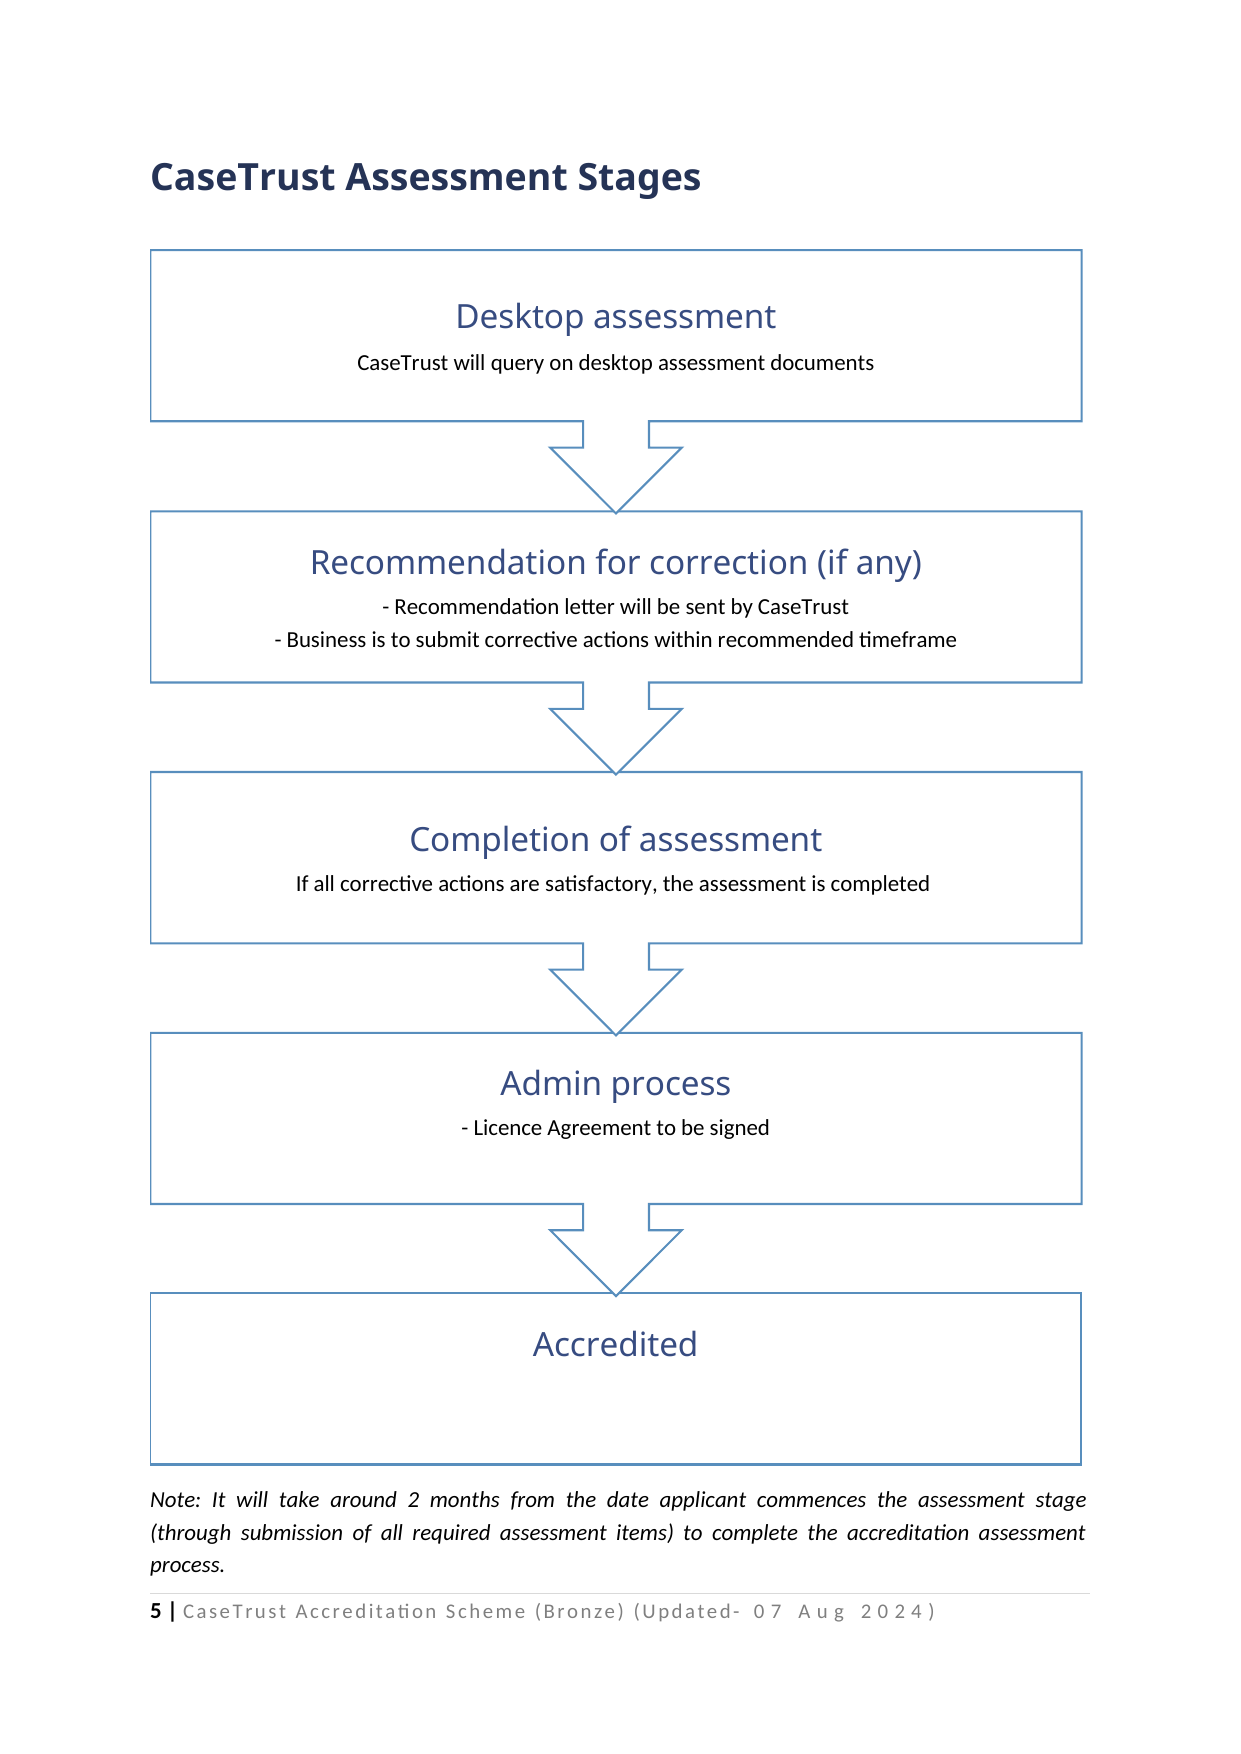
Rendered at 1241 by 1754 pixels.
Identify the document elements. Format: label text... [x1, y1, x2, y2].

text Note: It will take around 2 months from the date applicant commences the assessment stage (through submission of all required assessment items) to complete the accreditation assessment process. [150, 1485, 1090, 1578]
subtitle CaseTrust Assessment Stages [150, 150, 1090, 201]
